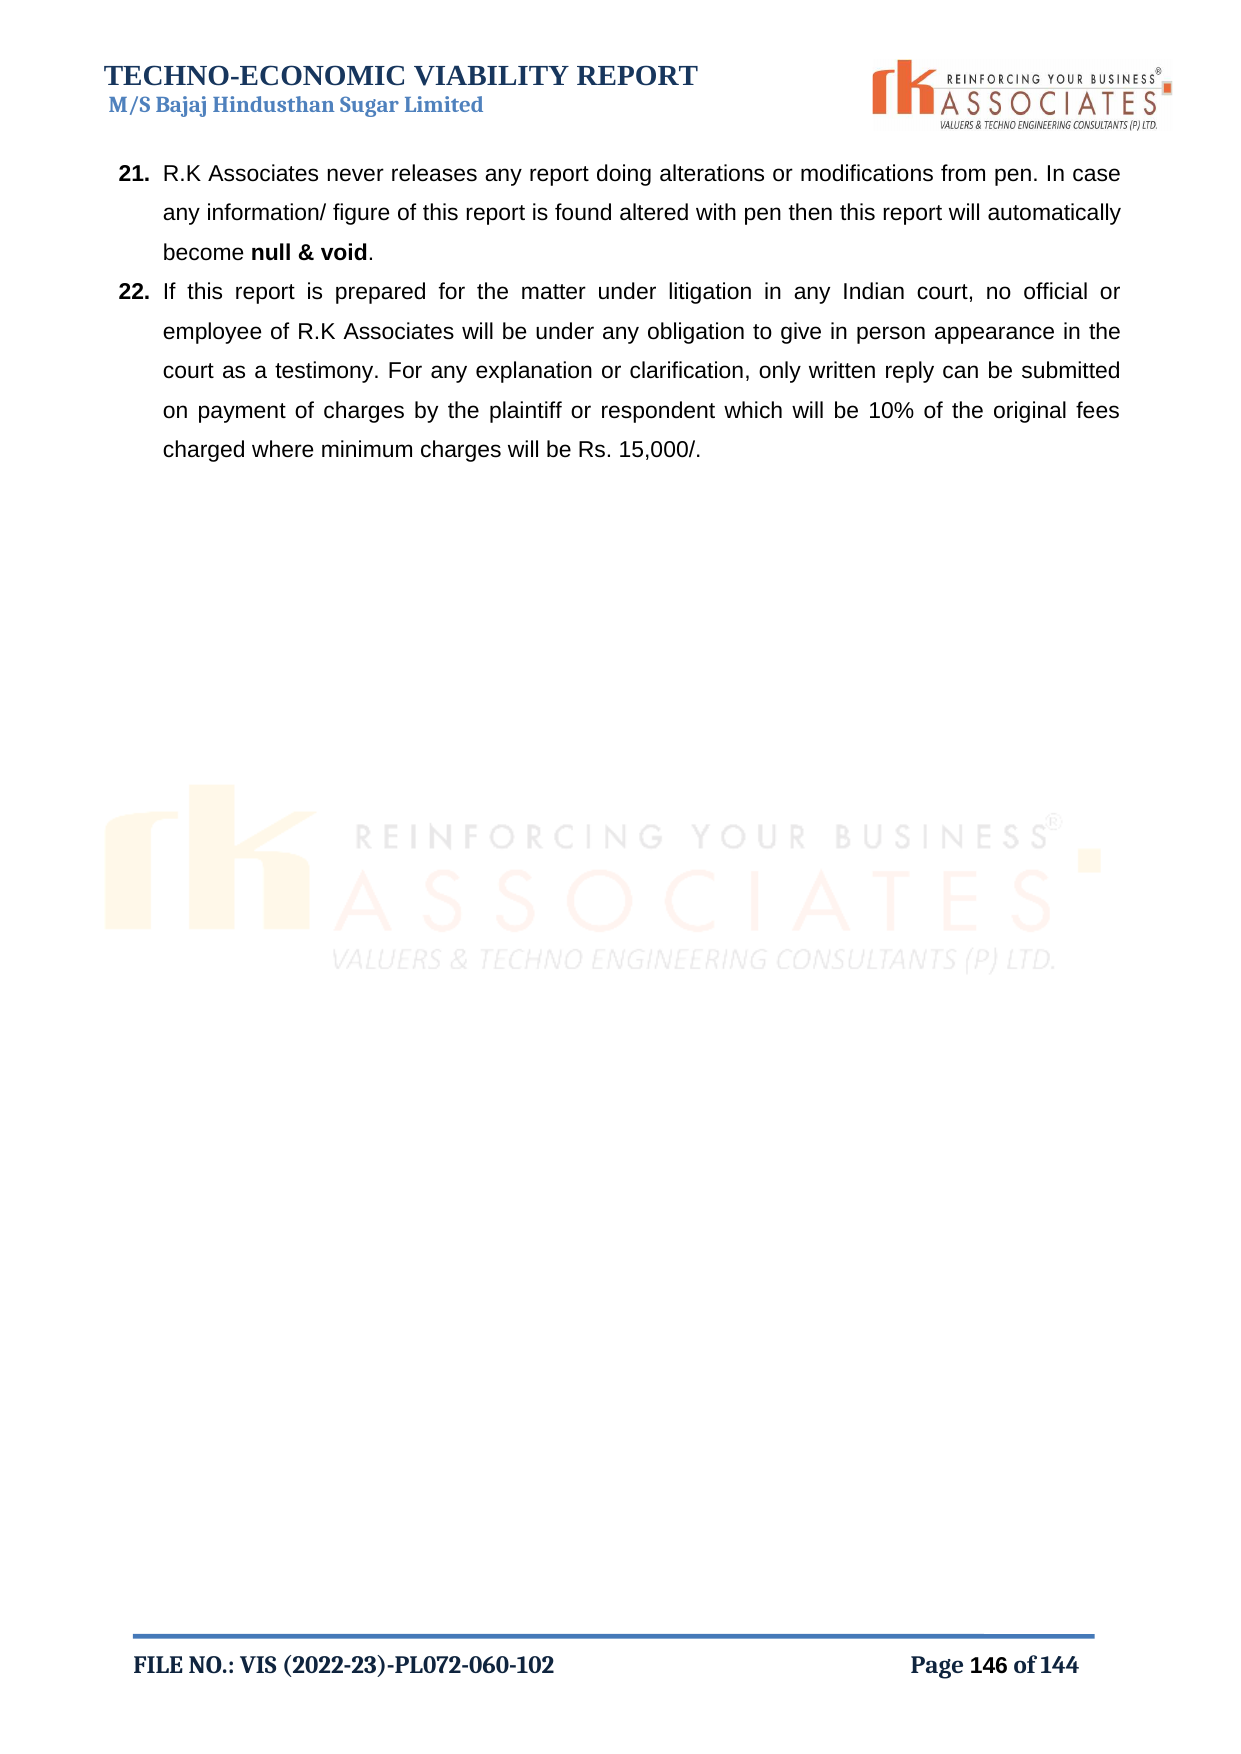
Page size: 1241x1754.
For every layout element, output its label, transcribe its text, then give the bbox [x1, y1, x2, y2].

picture [872, 59, 1173, 131]
list R.K Associates never releases any report doing alterations or modifications from pen. In case any information/ figure of this report is found altered with pen then this report will automatically become null & void. [118, 160, 1122, 265]
list If this report is prepared for the matter under litigation in any Indian court, no official or employee of R.K Associates will be under any obligation to give in person appearance in the court as a testimony. For any explanation or clarification, only written reply can be submitted on payment of charges by the plaintiff or respondent which will be 10% of the original fees charged where minimum charges will be Rs. 15,000/. [118, 278, 1122, 462]
